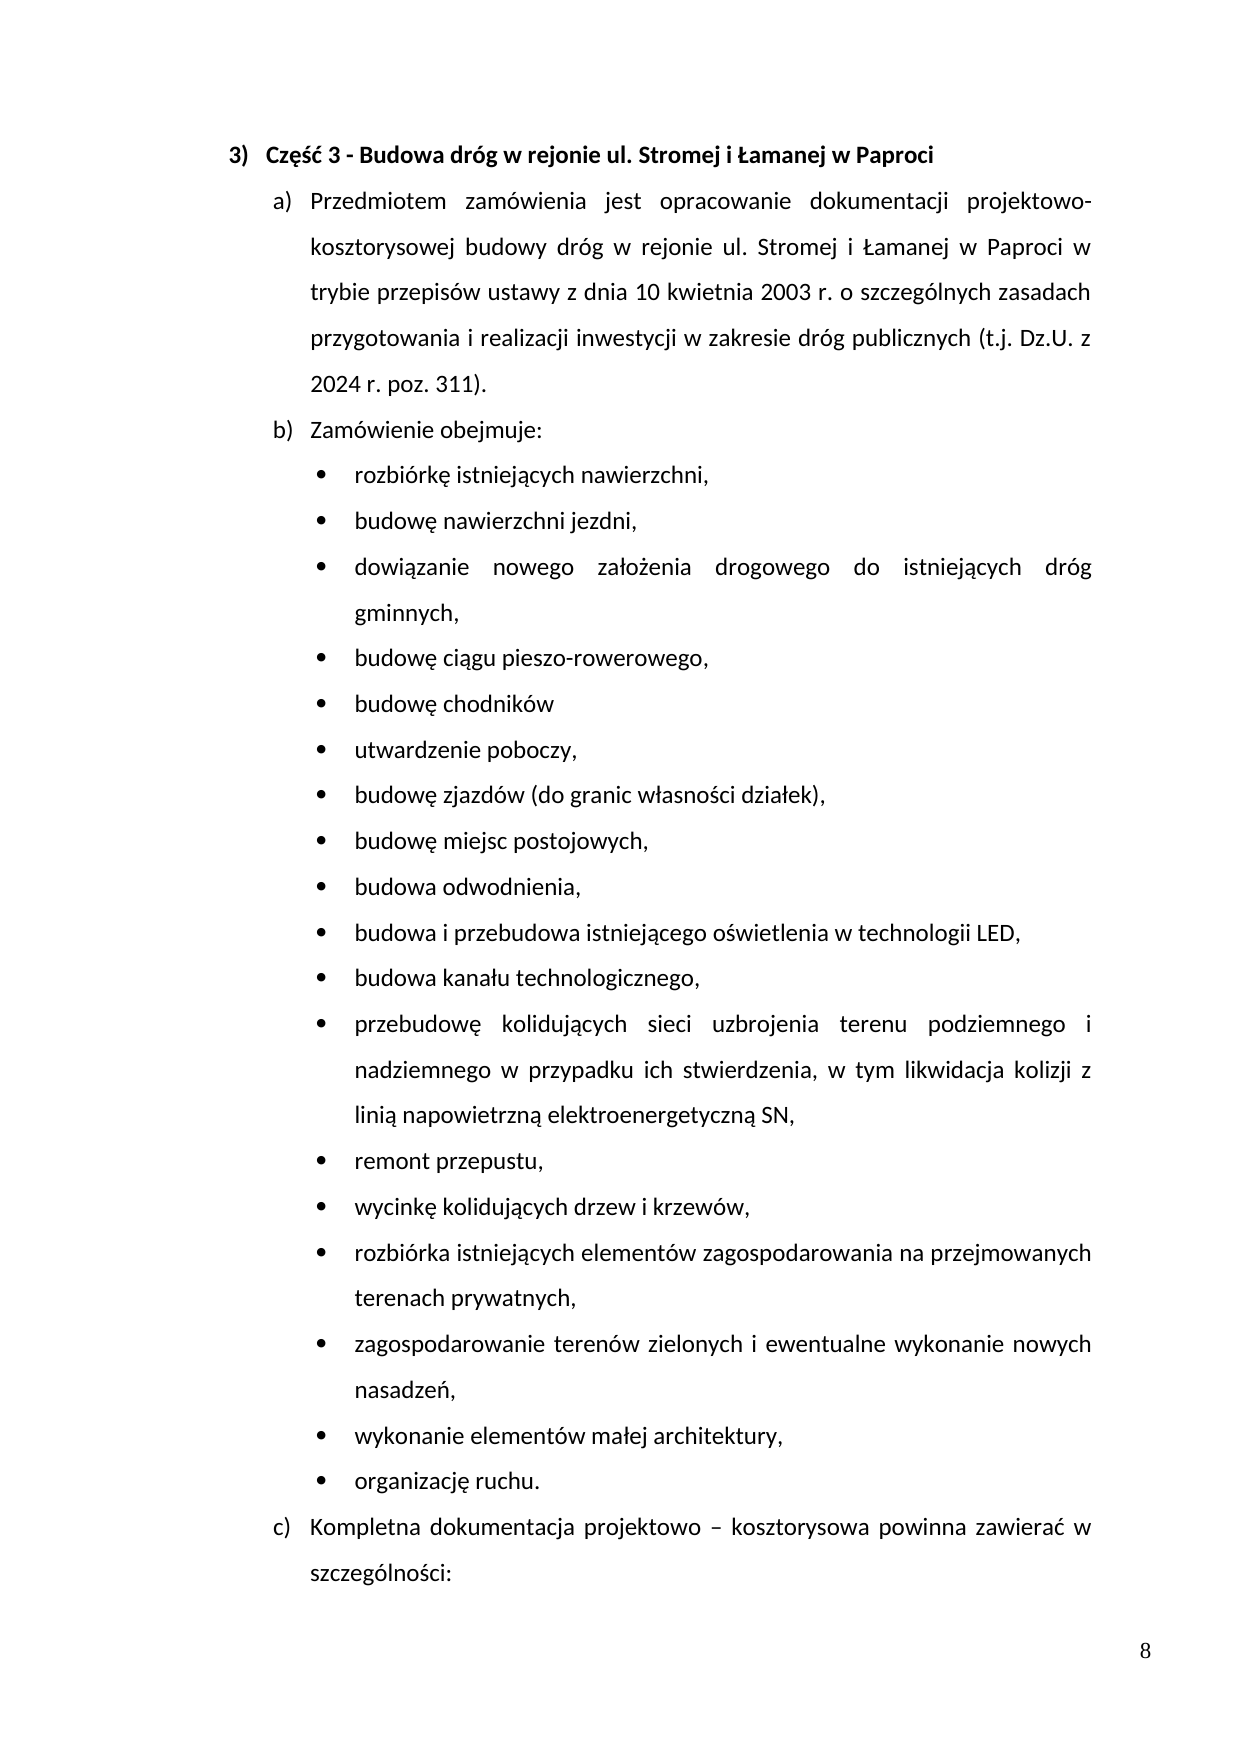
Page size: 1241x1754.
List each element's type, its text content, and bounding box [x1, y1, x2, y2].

list wycinkę kolidujących drzew i krzewów, [317, 1191, 1093, 1222]
list budowę zjazdów (do granic własności działek), [317, 779, 1093, 810]
list wykonanie elementów małej architektury, [317, 1420, 1093, 1450]
list budowa kanału technologicznego, [317, 962, 1093, 993]
list Przedmiotem zamówienia jest opracowanie dokumentacji projektowo-kosztorysowej budowy dróg w rejonie ul. Stromej i Łamanej w Paproci w trybie przepisów ustawy z dnia 10 kwietnia 2003 r. o szczególnych zasadach przygotowania i realizacji inwestycji w zakresie dróg publicznych (t.j. Dz.U. z 2024 r. poz. 311). [273, 185, 1093, 398]
list budowę ciągu pieszo-rowerowego, [317, 642, 1093, 673]
list przebudowę kolidujących sieci uzbrojenia terenu podziemnego i nadziemnego w przypadku ich stwierdzenia, w tym likwidacja kolizji z linią napowietrzną elektroenergetyczną SN, [317, 1008, 1093, 1130]
list utwardzenie poboczy, [317, 734, 1093, 764]
list budowa i przebudowa istniejącego oświetlenia w technologii LED, [317, 917, 1093, 947]
list zagospodarowanie terenów zielonych i ewentualne wykonanie nowych nasadzeń, [317, 1328, 1093, 1404]
list dowiązanie nowego założenia drogowego do istniejących dróg gminnych, [317, 551, 1093, 627]
list organizację ruchu. [317, 1466, 1093, 1496]
list budowę nawierzchni jezdni, [317, 505, 1093, 536]
list budowę chodników [317, 688, 1093, 719]
list Zamówienie obejmuje: [273, 414, 1093, 444]
list budowa odwodnienia, [317, 871, 1093, 902]
list rozbiórkę istniejących nawierzchni, [317, 459, 1093, 490]
list remont przepustu, [317, 1145, 1093, 1176]
list Część 3 - Budowa dróg w rejonie ul. Stromej i Łamanej w Paproci [228, 139, 1093, 170]
list budowę miejsc postojowych, [317, 825, 1093, 856]
list rozbiórka istniejących elementów zagospodarowania na przejmowanych terenach prywatnych, [317, 1237, 1093, 1313]
list Kompletna dokumentacja projektowo – kosztorysowa powinna zawierać w szczególności: [273, 1511, 1093, 1587]
